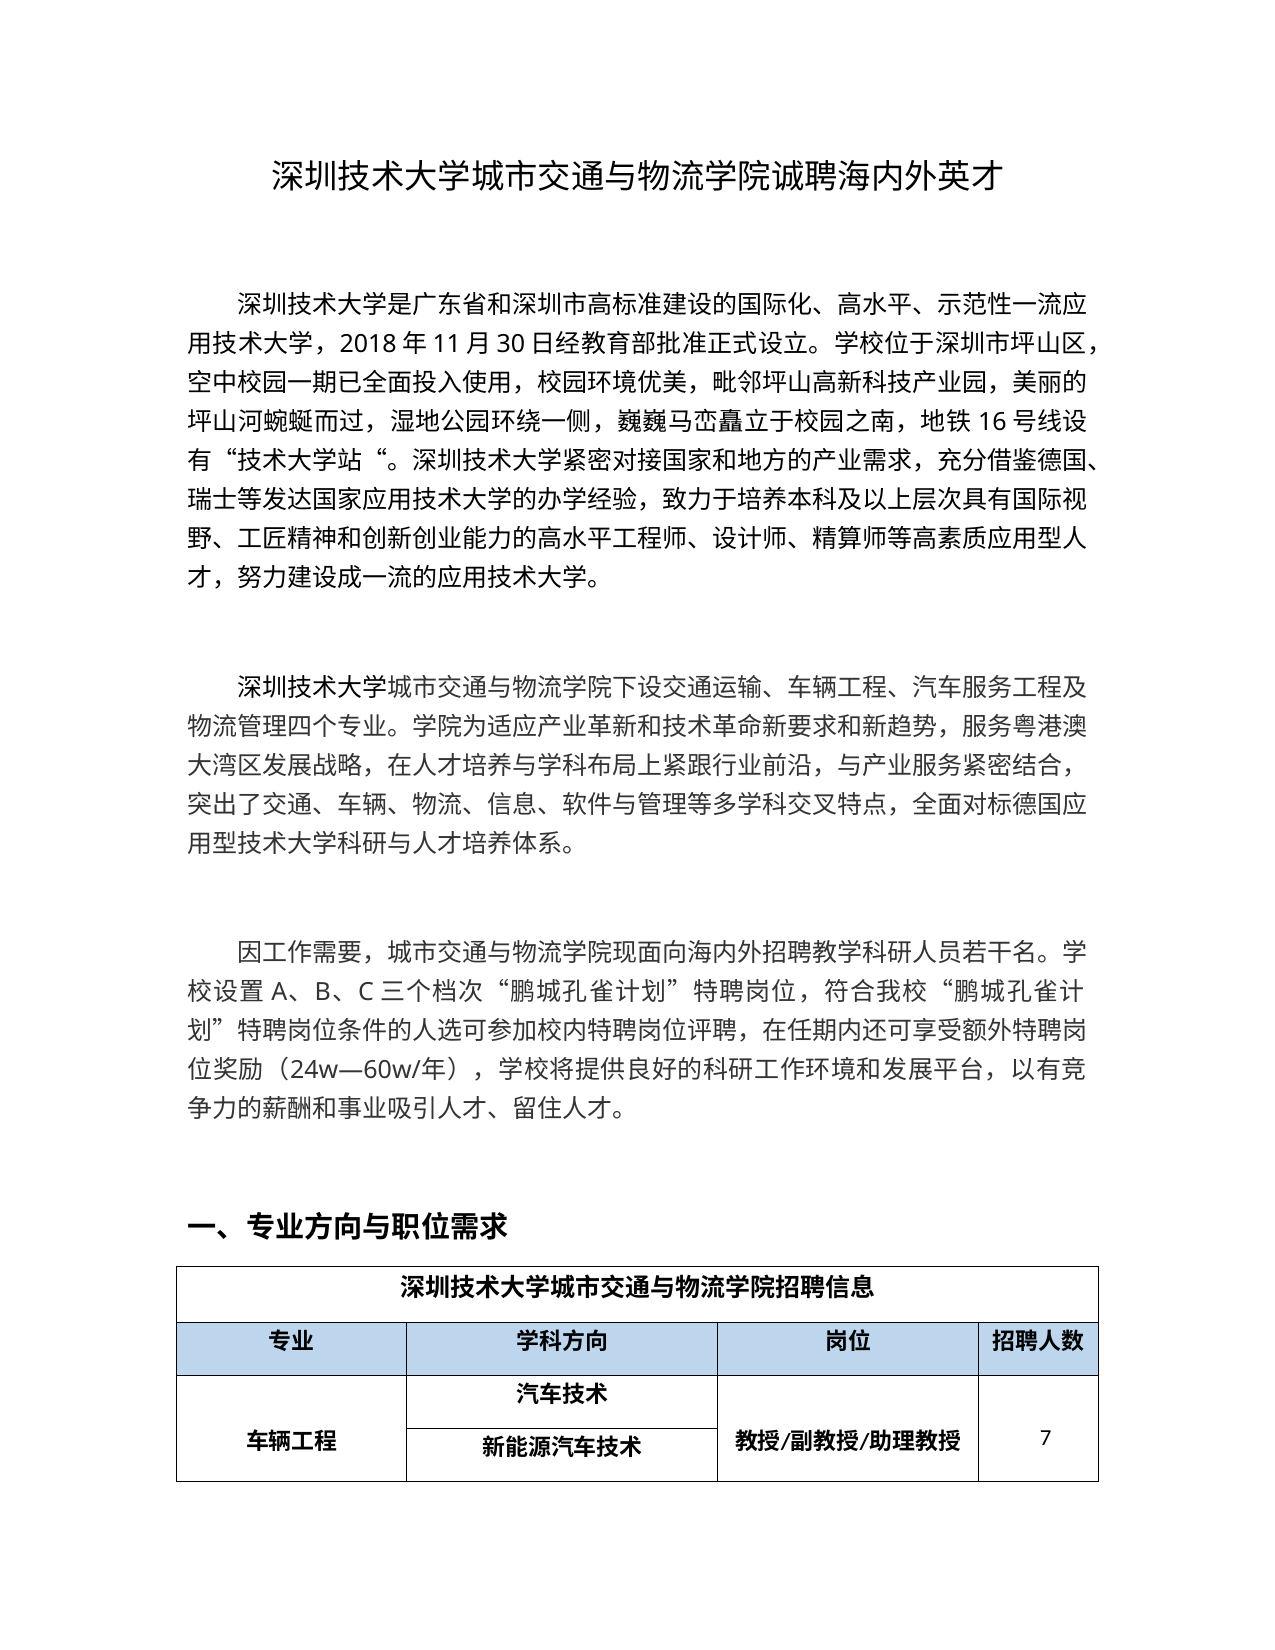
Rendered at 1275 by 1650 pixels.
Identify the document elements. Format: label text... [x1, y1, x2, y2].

table_cell 7 [979, 1376, 1098, 1481]
text 因工作需要，城市交通与物流学院现面向海内外招聘教学科研人员若干名。学校设置A、B、C三个档次“鹏城孔雀计划”特聘岗位，符合我校“鹏城孔雀计划”特聘岗位条件的人选可参加校内特聘岗位评聘，在任期内还可享受额外特聘岗位奖励（24w—60w/年），学校将提供良好的科研工作环境和发展平台，以有竞争力的薪酬和事业吸引人才、留住人才。 [187, 932, 1087, 1125]
table_cell 招聘人数 [979, 1323, 1098, 1375]
text 深圳技术大学城市交通与物流学院诚聘海内外英才 [187, 150, 1087, 198]
table_header 深圳技术大学城市交通与物流学院招聘信息 [177, 1267, 1098, 1322]
table_cell 教授/副教授/助理教授 [718, 1376, 978, 1481]
table_cell 汽车技术 [407, 1376, 717, 1428]
text 深圳技术大学城市交通与物流学院下设交通运输、车辆工程、汽车服务工程及物流管理四个专业。学院为适应产业革新和技术革命新要求和新趋势，服务粤港澳大湾区发展战略，在人才培养与学科布局上紧跟行业前沿，与产业服务紧密结合，突出了交通、车辆、物流、信息、软件与管理等多学科交叉特点，全面对标德国应用型技术大学科研与人才培养体系。 [187, 667, 1087, 859]
table_cell 新能源汽车技术 [407, 1429, 717, 1481]
list 专业方向与职位需求 [187, 1204, 1087, 1246]
table_cell 岗位 [718, 1323, 978, 1375]
table_cell 车辆工程 [177, 1376, 406, 1481]
table_cell 学科方向 [407, 1323, 717, 1375]
table_cell 专业 [177, 1323, 406, 1375]
text 深圳技术大学是广东省和深圳市高标准建设的国际化、高水平、示范性一流应用技术大学，2018年11月30日经教育部批准正式设立。学校位于深圳市坪山区，空中校园一期已全面投入使用，校园环境优美，毗邻坪山高新科技产业园，美丽的坪山河蜿蜒而过，湿地公园环绕一侧，巍巍马峦矗立于校园之南，地铁16号线设有“技术大学站“。深圳技术大学紧密对接国家和地方的产业需求，充分借鉴德国、瑞士等发达国家应用技术大学的办学经验，致力于培养本科及以上层次具有国际视野、工匠精神和创新创业能力的高水平工程师、设计师、精算师等高素质应用型人才，努力建设成一流的应用技术大学。 [187, 284, 1087, 594]
